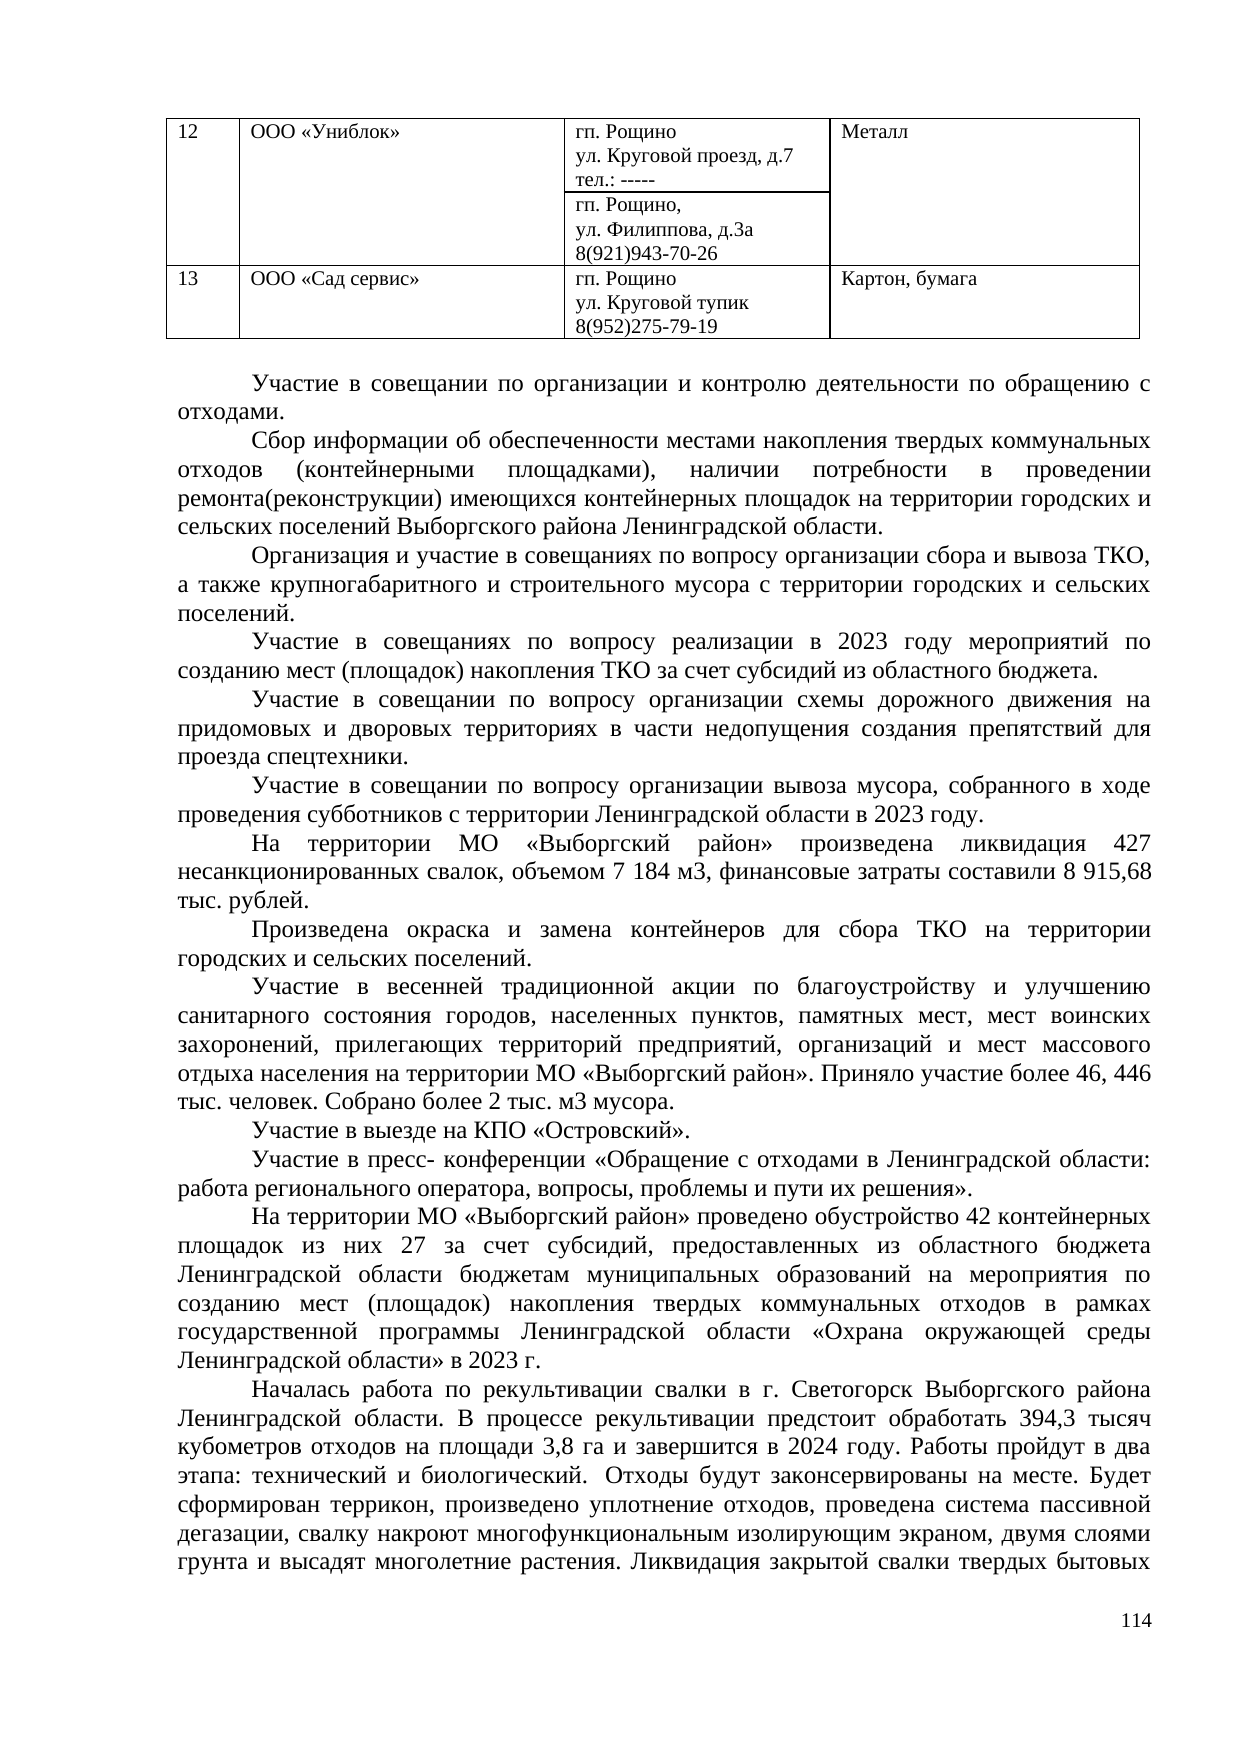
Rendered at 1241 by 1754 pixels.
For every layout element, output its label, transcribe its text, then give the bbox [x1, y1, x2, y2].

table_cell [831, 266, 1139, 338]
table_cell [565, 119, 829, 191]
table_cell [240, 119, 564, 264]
text Участие в совещании по организации и контролю деятельности по обращению с отходами. [177, 368, 1152, 425]
text Произведена окраска и замена контейнеров для сбора ТКО на территории городских и сельских поселений. [177, 914, 1152, 971]
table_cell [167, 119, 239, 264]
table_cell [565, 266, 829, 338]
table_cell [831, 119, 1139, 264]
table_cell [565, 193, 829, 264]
text Организация и участие в совещаниях по вопросу организации сбора и вывоза ТКО, а также крупногабаритного и строительного мусора с территории городских и сельских поселений. [177, 540, 1152, 626]
text Участие в совещаниях по вопросу реализации в 2023 году мероприятий по созданию мест (площадок) накопления ТКО за счет субсидий из областного бюджета. [177, 626, 1152, 684]
text Участие в пресс- конференции «Обращение с отходами в Ленинградской области: работа регионального оператора, вопросы, проблемы и пути их решения». [177, 1144, 1152, 1201]
text Участие в выезде на КПО «Островский». [177, 1115, 1152, 1144]
text Участие в совещании по вопросу организации вывоза мусора, собранного в ходе проведения субботников с территории Ленинградской области в 2023 году. [177, 770, 1152, 828]
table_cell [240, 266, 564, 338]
text На территории МО «Выборгский район» произведена ликвидация 427 несанкционированных свалок, объемом 7 184 м3, финансовые затраты составили 8 915,68 тыс. рублей. [177, 828, 1152, 914]
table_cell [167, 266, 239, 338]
text Участие в весенней традиционной акции по благоустройству и улучшению санитарного состояния городов, населенных пунктов, памятных мест, мест воинских захоронений, прилегающих территорий предприятий, организаций и мест массового отдыха населения на территории МО «Выборгский район». Приняло участие более 46, 446 тыс. человек. Собрано более 2 тыс. м3 мусора. [177, 971, 1152, 1115]
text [177, 1374, 1152, 1575]
text Участие в совещании по вопросу организации схемы дорожного движения на придомовых и дворовых территориях в части недопущения создания препятствий для проезда спецтехники. [177, 684, 1152, 770]
text Сбор информации об обеспеченности местами накопления твердых коммунальных отходов (контейнерными площадками), наличии потребности в проведении ремонта(реконструкции) имеющихся контейнерных площадок на территории городских и сельских поселений Выборгского района Ленинградской области. [177, 425, 1152, 540]
text На территории МО «Выборгский район» проведено обустройство 42 контейнерных площадок из них 27 за счет субсидий, предоставленных из областного бюджета Ленинградской области бюджетам муниципальных образований на мероприятия по созданию мест (площадок) накопления твердых коммунальных отходов в рамках государственной программы Ленинградской области «Охрана окружающей среды Ленинградской области» в 2023 г. [177, 1201, 1152, 1374]
